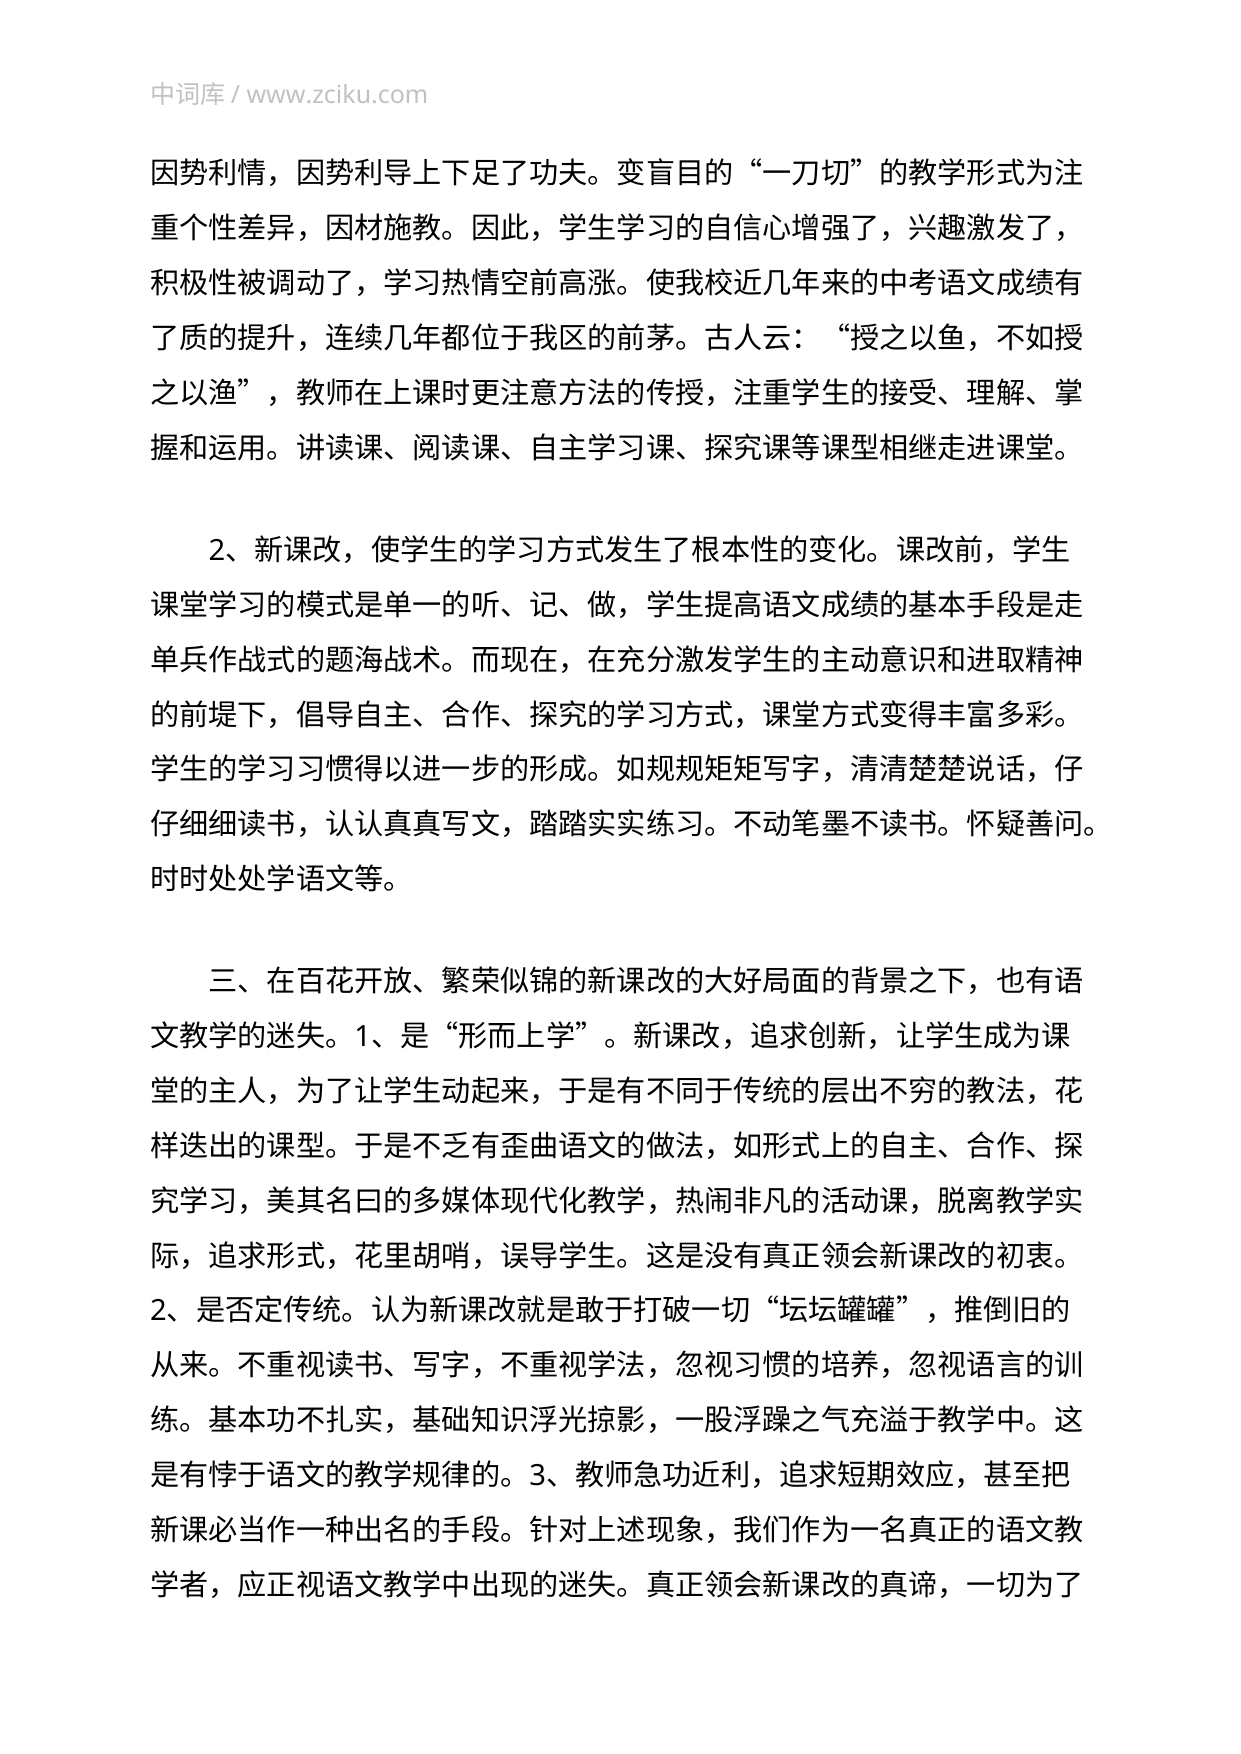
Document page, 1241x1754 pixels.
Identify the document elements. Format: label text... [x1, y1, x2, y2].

text 2、新课改，使学生的学习方式发生了根本性的变化。课改前，学生课堂学习的模式是单一的听、记、做，学生提高语文成绩的基本手段是走单兵作战式的题海战术。而现在，在充分激发学生的主动意识和进取精神的前堤下，倡导自主、合作、探究的学习方式，课堂方式变得丰富多彩。学生的学习习惯得以进一步的形成。如规规矩矩写字，清清楚楚说话，仔仔细细读书，认认真真写文，踏踏实实练习。不动笔墨不读书。怀疑善问。时时处处学语文等。 [150, 526, 1090, 898]
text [150, 957, 1090, 1604]
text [150, 150, 1090, 467]
